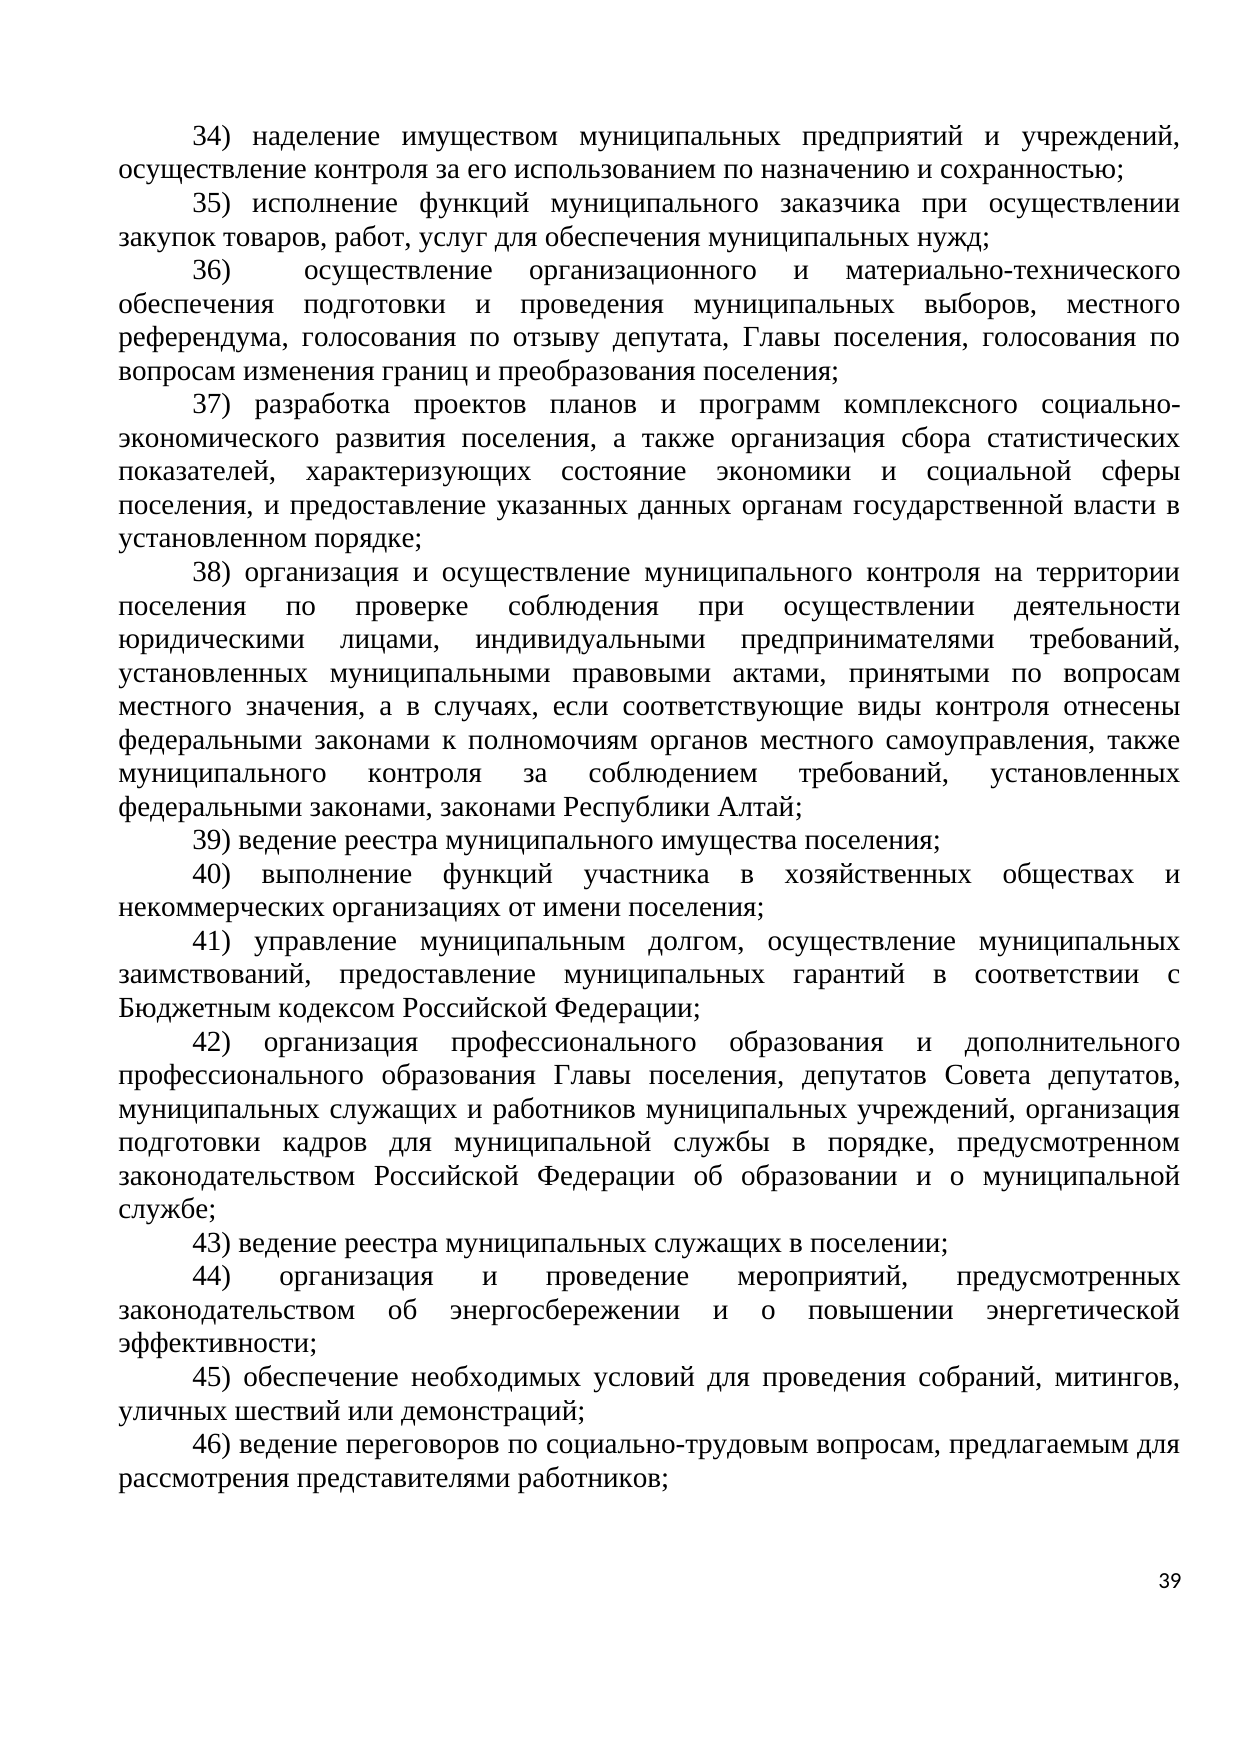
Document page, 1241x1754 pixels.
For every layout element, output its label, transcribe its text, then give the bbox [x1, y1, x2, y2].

text 37) разработка проектов планов и программ комплексного социально-экономического развития поселения, а также организация сбора статистических показателей, характеризующих состояние экономики и социальной сферы поселения, и предоставление указанных данных органам государственной власти в установленном порядке; [118, 386, 1181, 554]
text 39) ведение реестра муниципального имущества поселения; [118, 822, 1181, 856]
text 42) организация профессионального образования и дополнительного профессионального образования Главы поселения, депутатов Совета депутатов, муниципальных служащих и работников муниципальных учреждений, организация подготовки кадров для муниципальной службы в порядке, предусмотренном законодательством Российской Федерации об образовании и о муниципальной службе; [118, 1024, 1181, 1225]
text 41) управление муниципальным долгом, осуществление муниципальных заимствований, предоставление муниципальных гарантий в соответствии с Бюджетным кодексом Российской Федерации; [118, 923, 1181, 1024]
text 45) обеспечение необходимых условий для проведения собраний, митингов, уличных шествий или демонстраций; [118, 1359, 1181, 1426]
text 44) организация и проведение мероприятий, предусмотренных законодательством об энергосбережении и о повышении энергетической эффективности; [118, 1258, 1181, 1359]
text 43) ведение реестра муниципальных служащих в поселении; [118, 1225, 1181, 1258]
text 46) ведение переговоров по социально-трудовым вопросам, предлагаемым для рассмотрения представителями работников; [118, 1426, 1181, 1493]
text 34) наделение имуществом муниципальных предприятий и учреждений, осуществление контроля за его использованием по назначению и сохранностью; [118, 118, 1181, 185]
text 36) осуществление организационного и материально-технического обеспечения подготовки и проведения муниципальных выборов, местного референдума, голосования по отзыву депутата, Главы поселения, голосования по вопросам изменения границ и преобразования поселения; [118, 252, 1181, 386]
text 40) выполнение функций участника в хозяйственных обществах и некоммерческих организациях от имени поселения; [118, 856, 1181, 923]
text 38) организация и осуществление муниципального контроля на территории поселения по проверке соблюдения при осуществлении деятельности юридическими лицами, индивидуальными предпринимателями требований, установленных муниципальными правовыми актами, принятыми по вопросам местного значения, а в случаях, если соответствующие виды контроля отнесены федеральными законами к полномочиям органов местного самоуправления, также муниципального контроля за соблюдением требований, установленных федеральными законами, законами Республики Алтай; [118, 554, 1181, 822]
text 35) исполнение функций муниципального заказчика при осуществлении закупок товаров, работ, услуг для обеспечения муниципальных нужд; [118, 185, 1181, 252]
